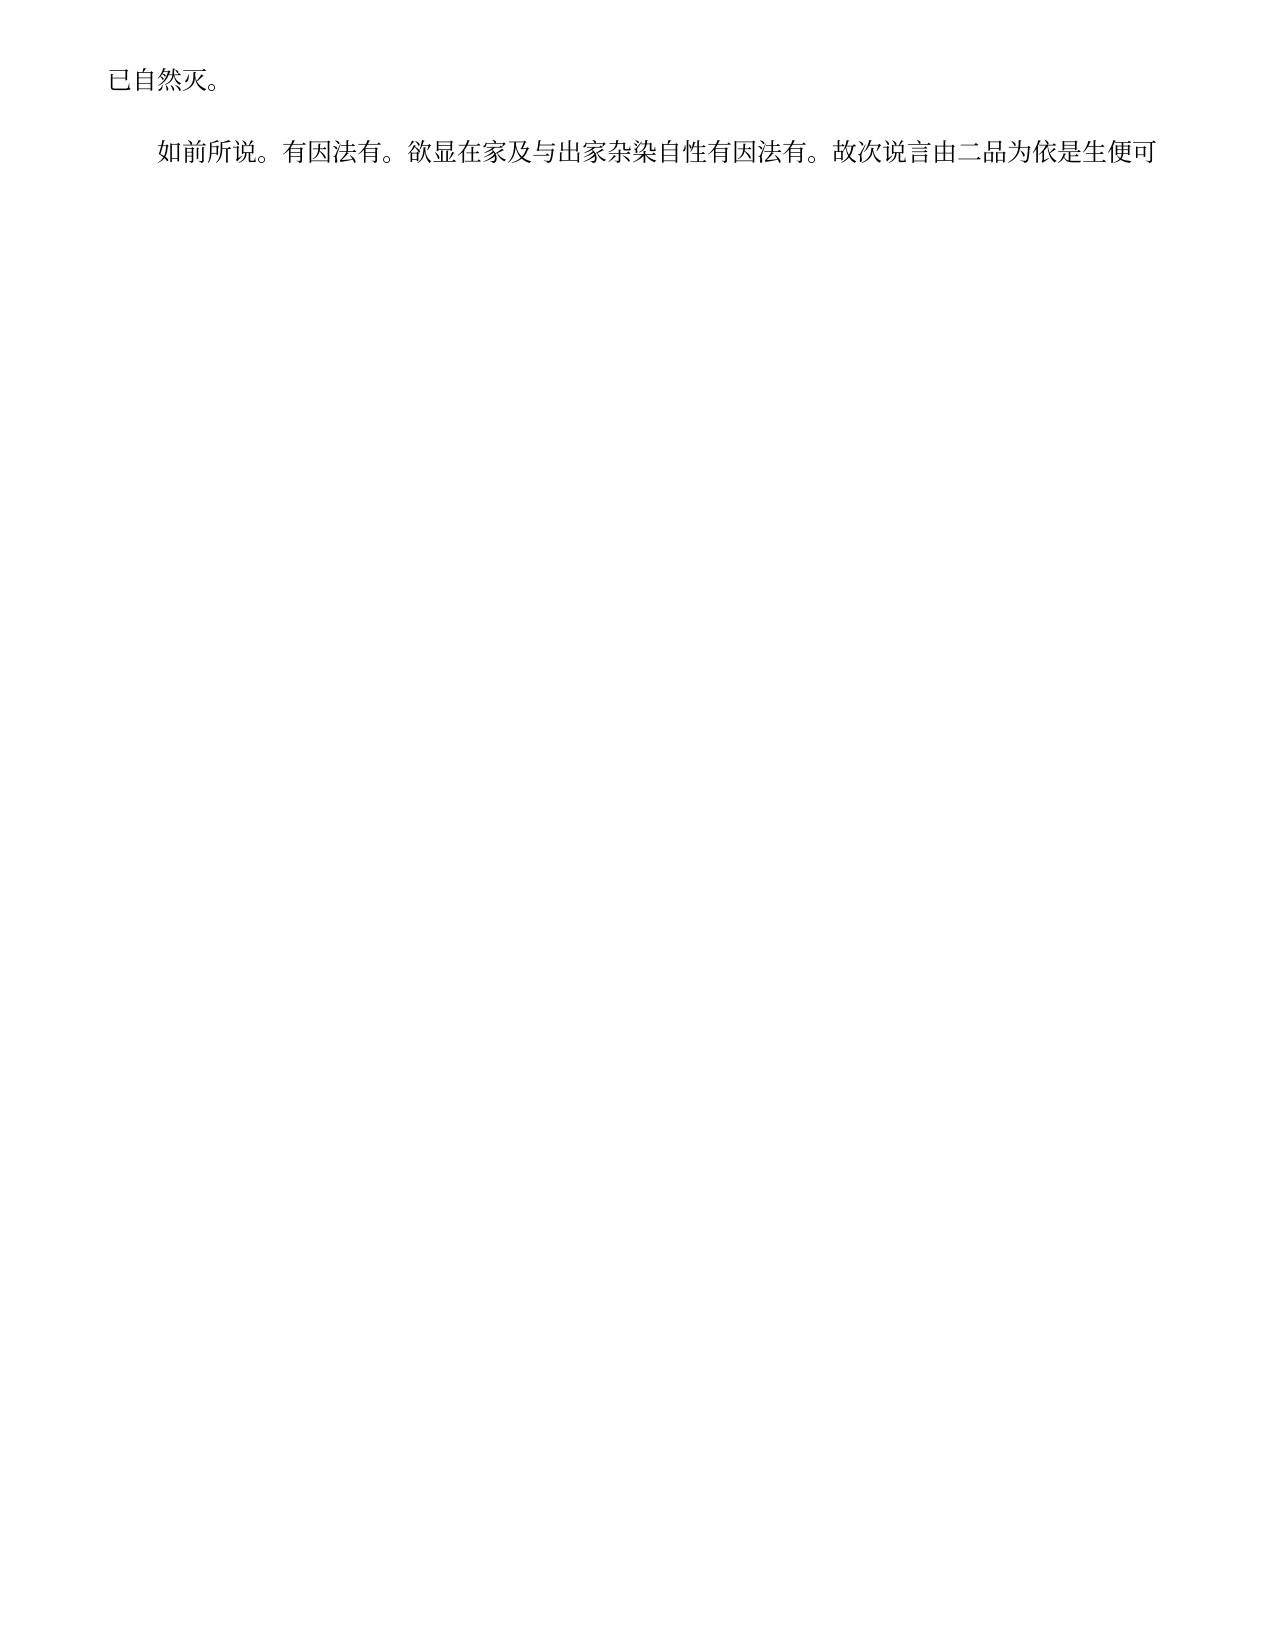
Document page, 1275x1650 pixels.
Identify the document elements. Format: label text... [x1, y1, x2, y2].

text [107, 60, 1159, 96]
text 如前所说。有因法有。欲显在家及与出家杂染自性有因法有。故次说言由二品为依是生便可 [157, 133, 1177, 169]
